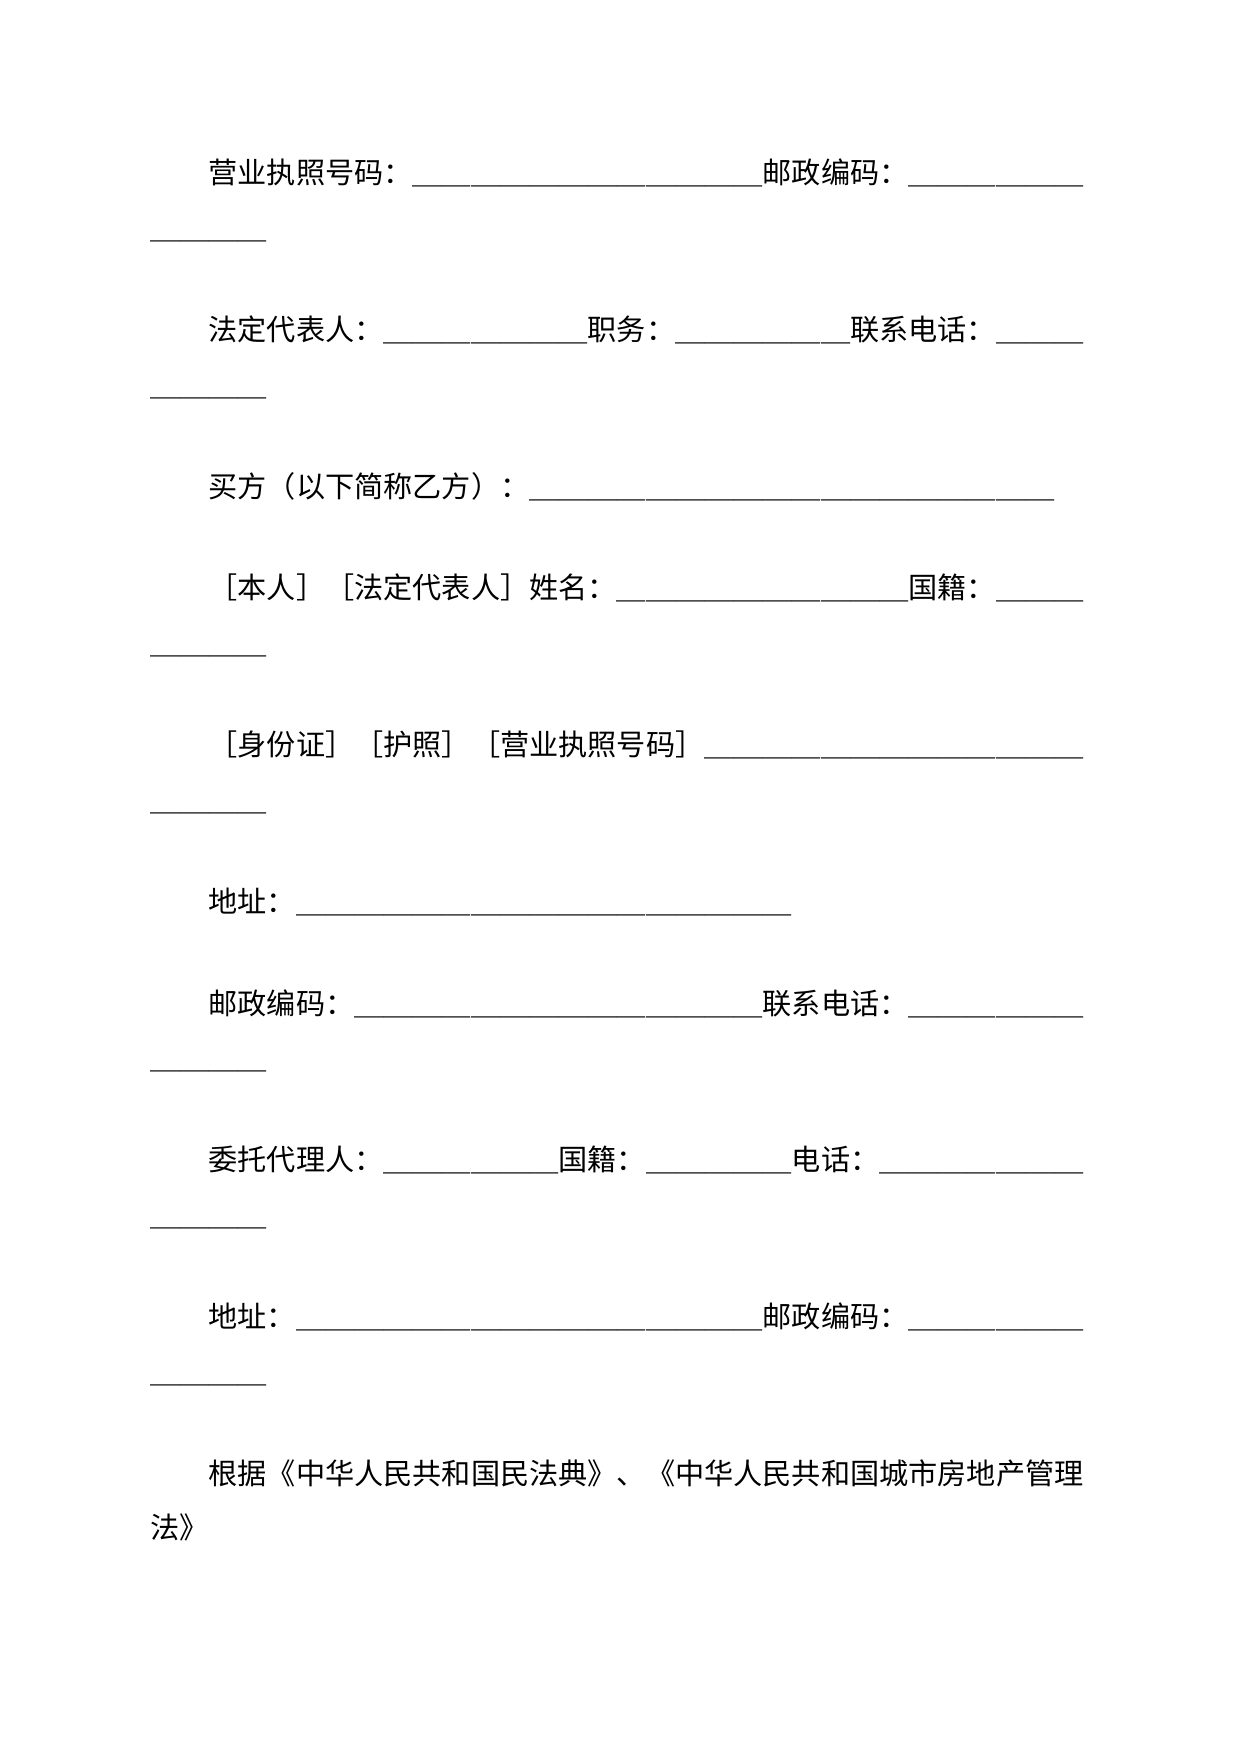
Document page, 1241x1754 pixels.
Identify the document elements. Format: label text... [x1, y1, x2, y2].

text 根据《中华人民共和国民法典》、《中华人民共和国城市房地产管理法》 [150, 1450, 1090, 1547]
text 地址：＿＿＿＿＿＿＿＿＿＿＿＿＿＿＿＿＿ [150, 878, 1090, 921]
text ［本人］［法定代表人］姓名：＿＿＿＿＿＿＿＿＿＿国籍：＿＿＿＿＿＿＿ [150, 565, 1090, 662]
text 地址：＿＿＿＿＿＿＿＿＿＿＿＿＿＿＿＿邮政编码：＿＿＿＿＿＿＿＿＿＿ [150, 1293, 1090, 1391]
text 邮政编码：＿＿＿＿＿＿＿＿＿＿＿＿＿＿联系电话：＿＿＿＿＿＿＿＿＿＿ [150, 980, 1090, 1077]
text 委托代理人：＿＿＿＿＿＿国籍：＿＿＿＿＿电话：＿＿＿＿＿＿＿＿＿＿＿ [150, 1137, 1090, 1234]
text 买方（以下简称乙方）：＿＿＿＿＿＿＿＿＿＿＿＿＿＿＿＿＿＿ [150, 463, 1090, 506]
text ［身份证］［护照］［营业执照号码］＿＿＿＿＿＿＿＿＿＿＿＿＿＿＿＿＿ [150, 722, 1090, 819]
text 营业执照号码：＿＿＿＿＿＿＿＿＿＿＿＿邮政编码：＿＿＿＿＿＿＿＿＿＿ [150, 150, 1090, 247]
text 法定代表人：＿＿＿＿＿＿＿职务：＿＿＿＿＿＿联系电话：＿＿＿＿＿＿＿ [150, 307, 1090, 404]
